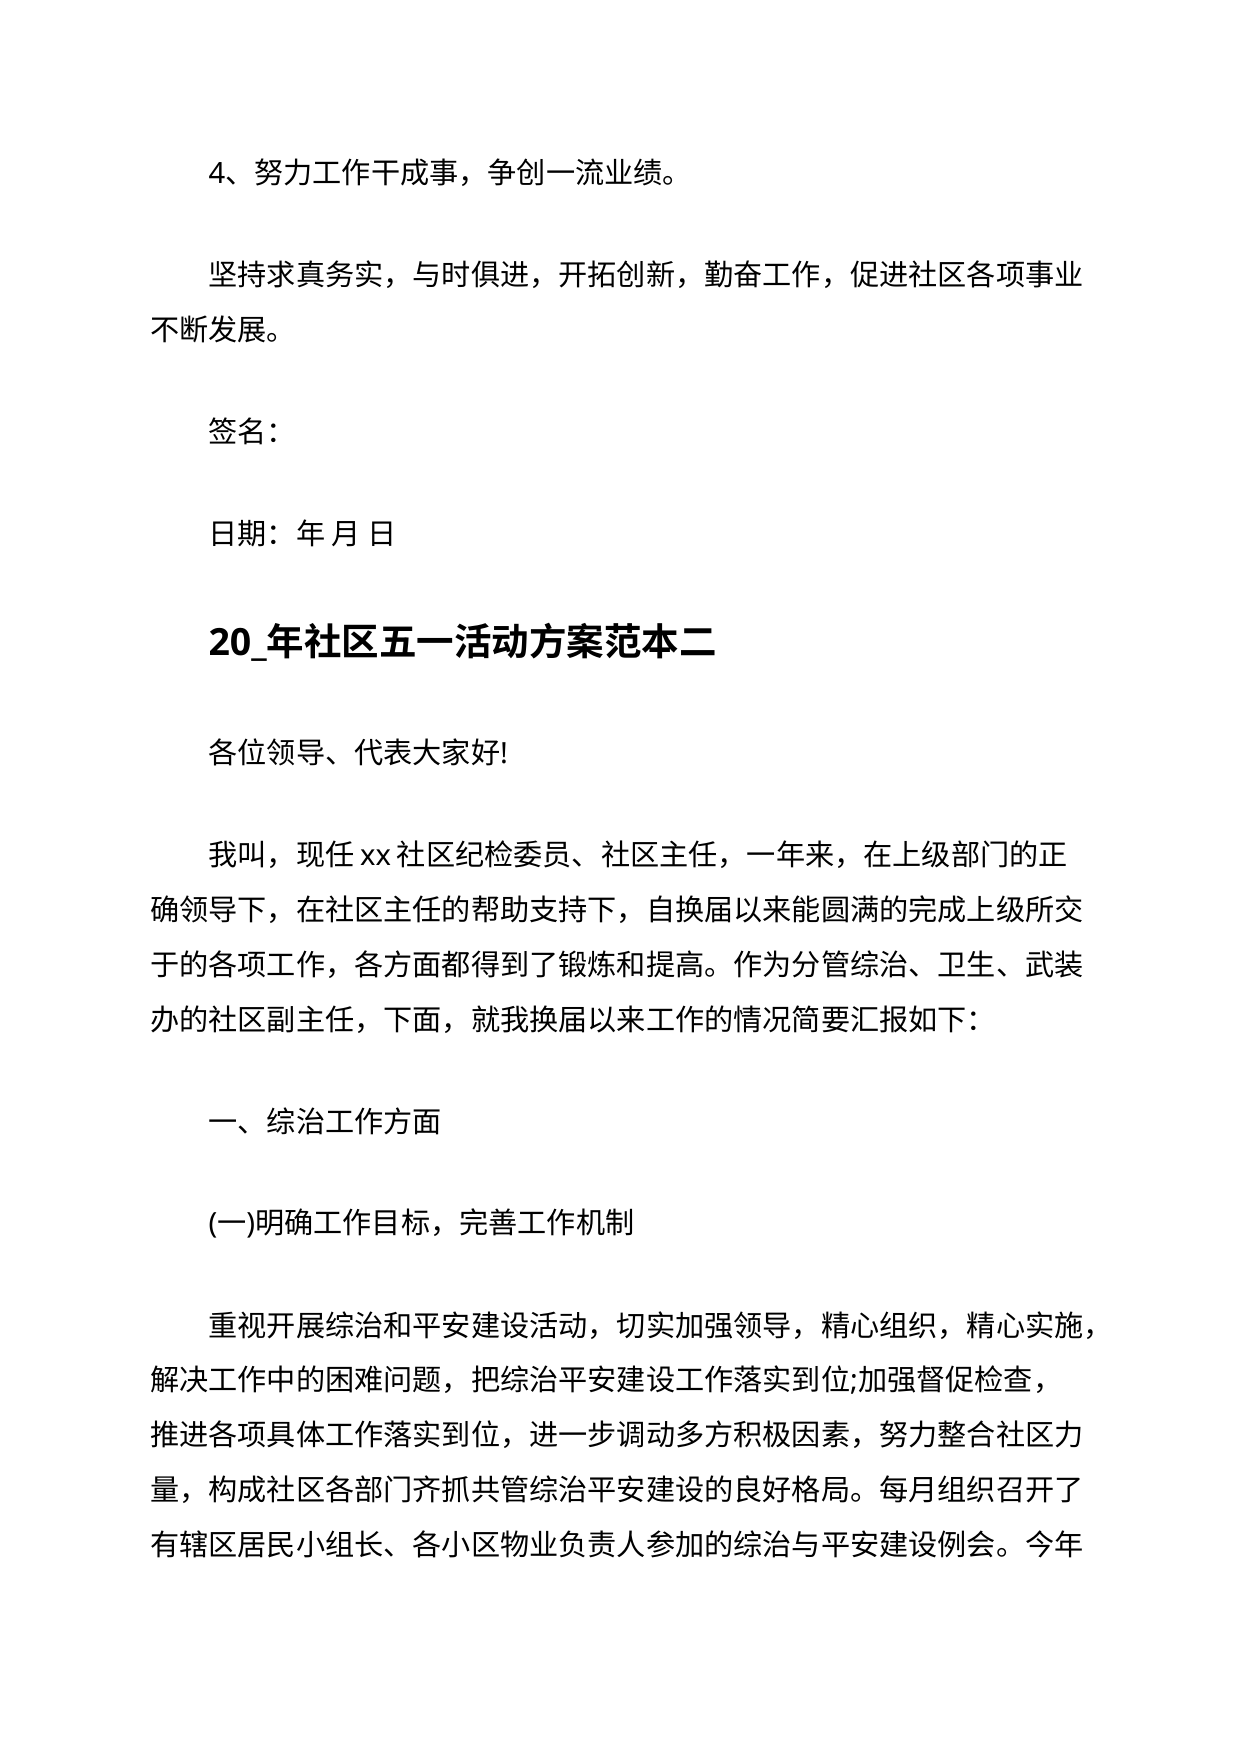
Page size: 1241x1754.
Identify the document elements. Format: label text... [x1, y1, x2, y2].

text 4、努力工作干成事，争创一流业绩。 [150, 150, 1090, 192]
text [150, 1302, 1090, 1564]
text 日期：年 月 日 [150, 510, 1090, 553]
text 各位领导、代表大家好! [150, 730, 1090, 772]
text 坚持求真务实，与时俱进，开拓创新，勤奋工作，促进社区各项事业不断发展。 [150, 252, 1090, 349]
text 签名： [150, 409, 1090, 451]
text 20_年社区五一活动方案范本二 [150, 612, 1090, 667]
text 我叫，现任xx社区纪检委员、社区主任，一年来，在上级部门的正确领导下，在社区主任的帮助支持下，自换届以来能圆满的完成上级所交于的各项工作，各方面都得到了锻炼和提高。作为分管综治、卫生、武装办的社区副主任，下面，就我换届以来工作的情况简要汇报如下： [150, 832, 1090, 1039]
text (一)明确工作目标，完善工作机制 [150, 1200, 1090, 1242]
text 一、综治工作方面 [150, 1098, 1090, 1141]
